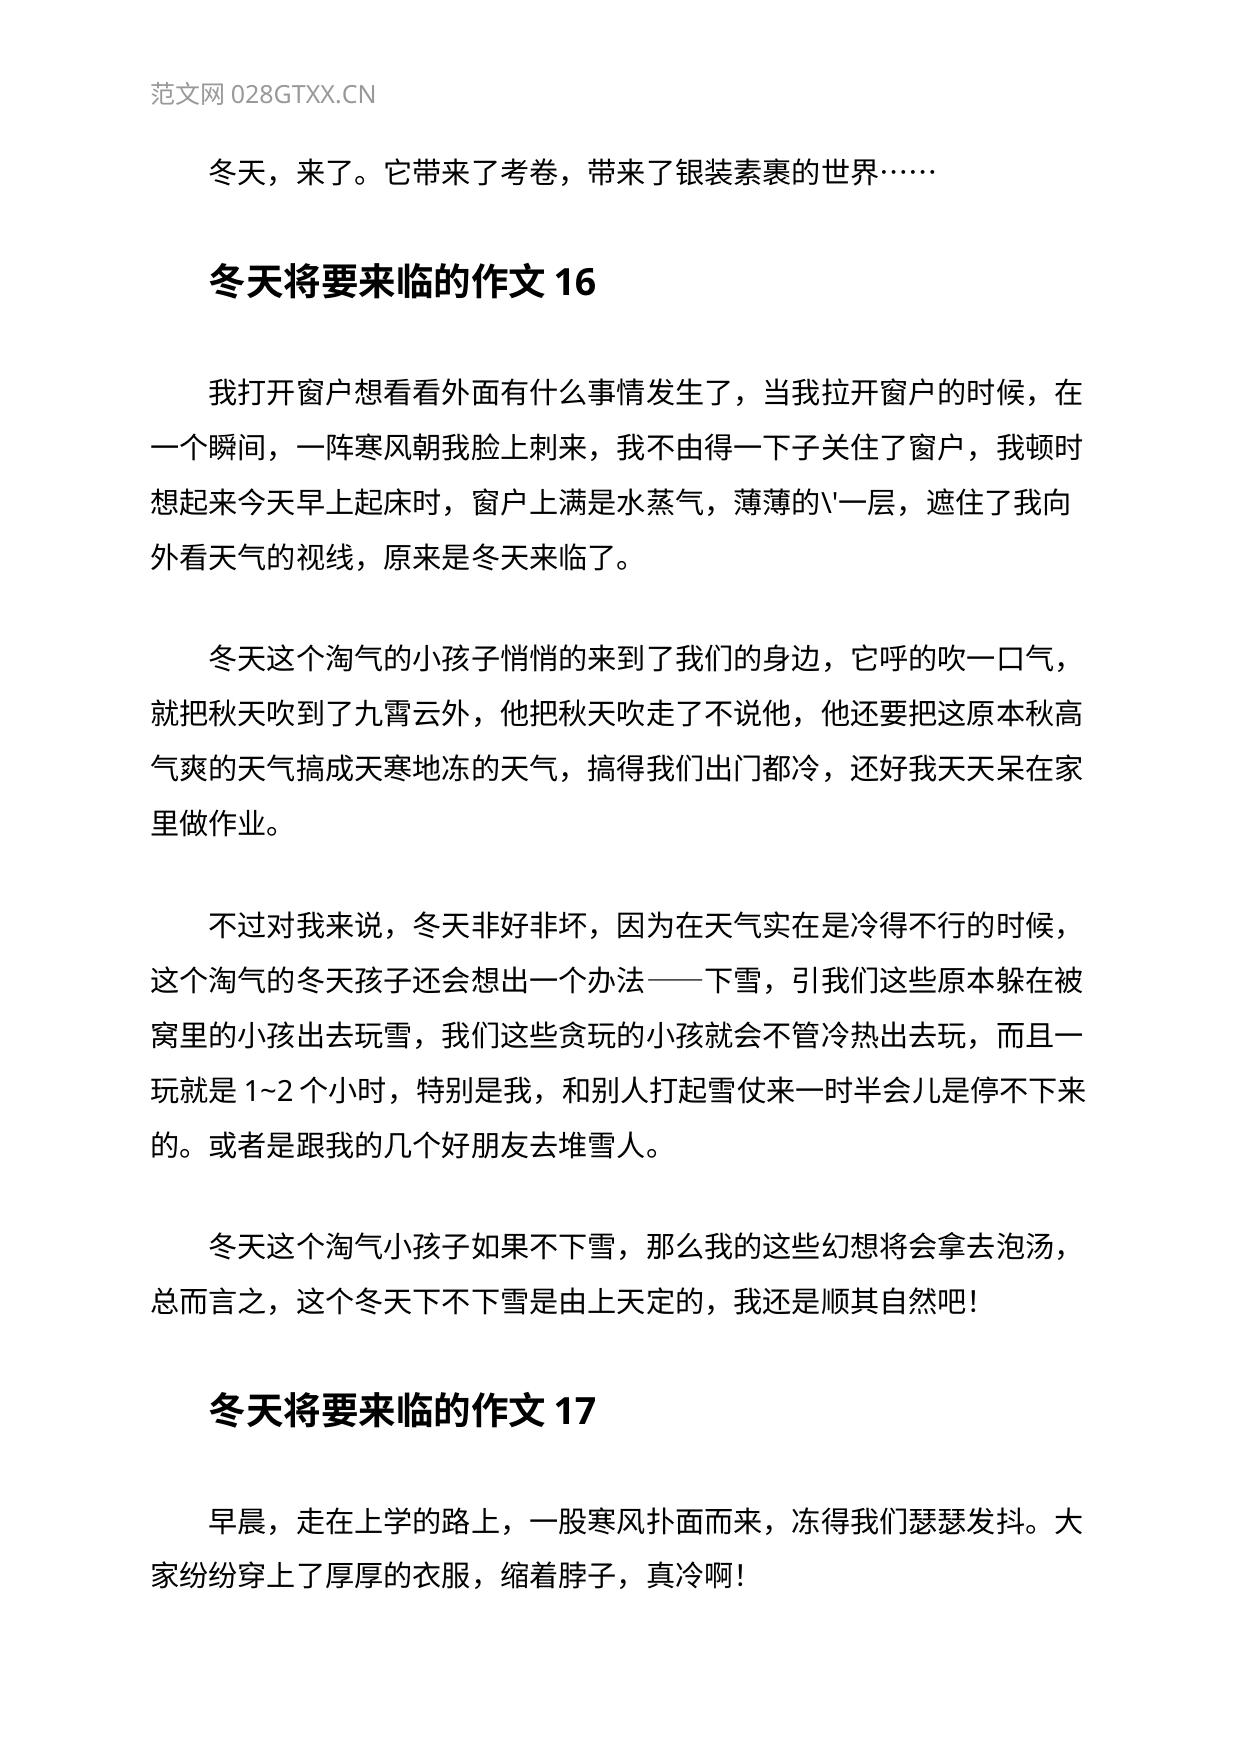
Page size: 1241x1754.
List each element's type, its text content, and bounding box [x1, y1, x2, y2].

text 冬天这个淘气小孩子如果不下雪，那么我的这些幻想将会拿去泡汤，总而言之，这个冬天下不下雪是由上天定的，我还是顺其自然吧！ [150, 1224, 1090, 1321]
text 冬天将要来临的作文16 [150, 252, 1090, 306]
text 冬天将要来临的作文17 [150, 1381, 1090, 1435]
text 我打开窗户想看看外面有什么事情发生了，当我拉开窗户的时候，在一个瞬间，一阵寒风朝我脸上刺来，我不由得一下子关住了窗户，我顿时想起来今天早上起床时，窗户上满是水蒸气，薄薄的\'一层，遮住了我向外看天气的视线，原来是冬天来临了。 [150, 369, 1090, 576]
text 冬天这个淘气的小孩子悄悄的来到了我们的身边，它呼的吹一口气，就把秋天吹到了九霄云外，他把秋天吹走了不说他，他还要把这原本秋高气爽的天气搞成天寒地冻的天气，搞得我们出门都冷，还好我天天呆在家里做作业。 [150, 636, 1090, 843]
text 冬天，来了。它带来了考卷，带来了银装素裹的世界…… [150, 150, 1090, 192]
text 不过对我来说，冬天非好非坏，因为在天气实在是冷得不行的时候，这个淘气的冬天孩子还会想出一个办法——下雪，引我们这些原本躲在被窝里的小孩出去玩雪，我们这些贪玩的小孩就会不管冷热出去玩，而且一玩就是1~2个小时，特别是我，和别人打起雪仗来一时半会儿是停不下来的。或者是跟我的几个好朋友去堆雪人。 [150, 902, 1090, 1164]
text 早晨，走在上学的路上，一股寒风扑面而来，冻得我们瑟瑟发抖。大家纷纷穿上了厚厚的衣服，缩着脖子，真冷啊！ [150, 1498, 1090, 1595]
